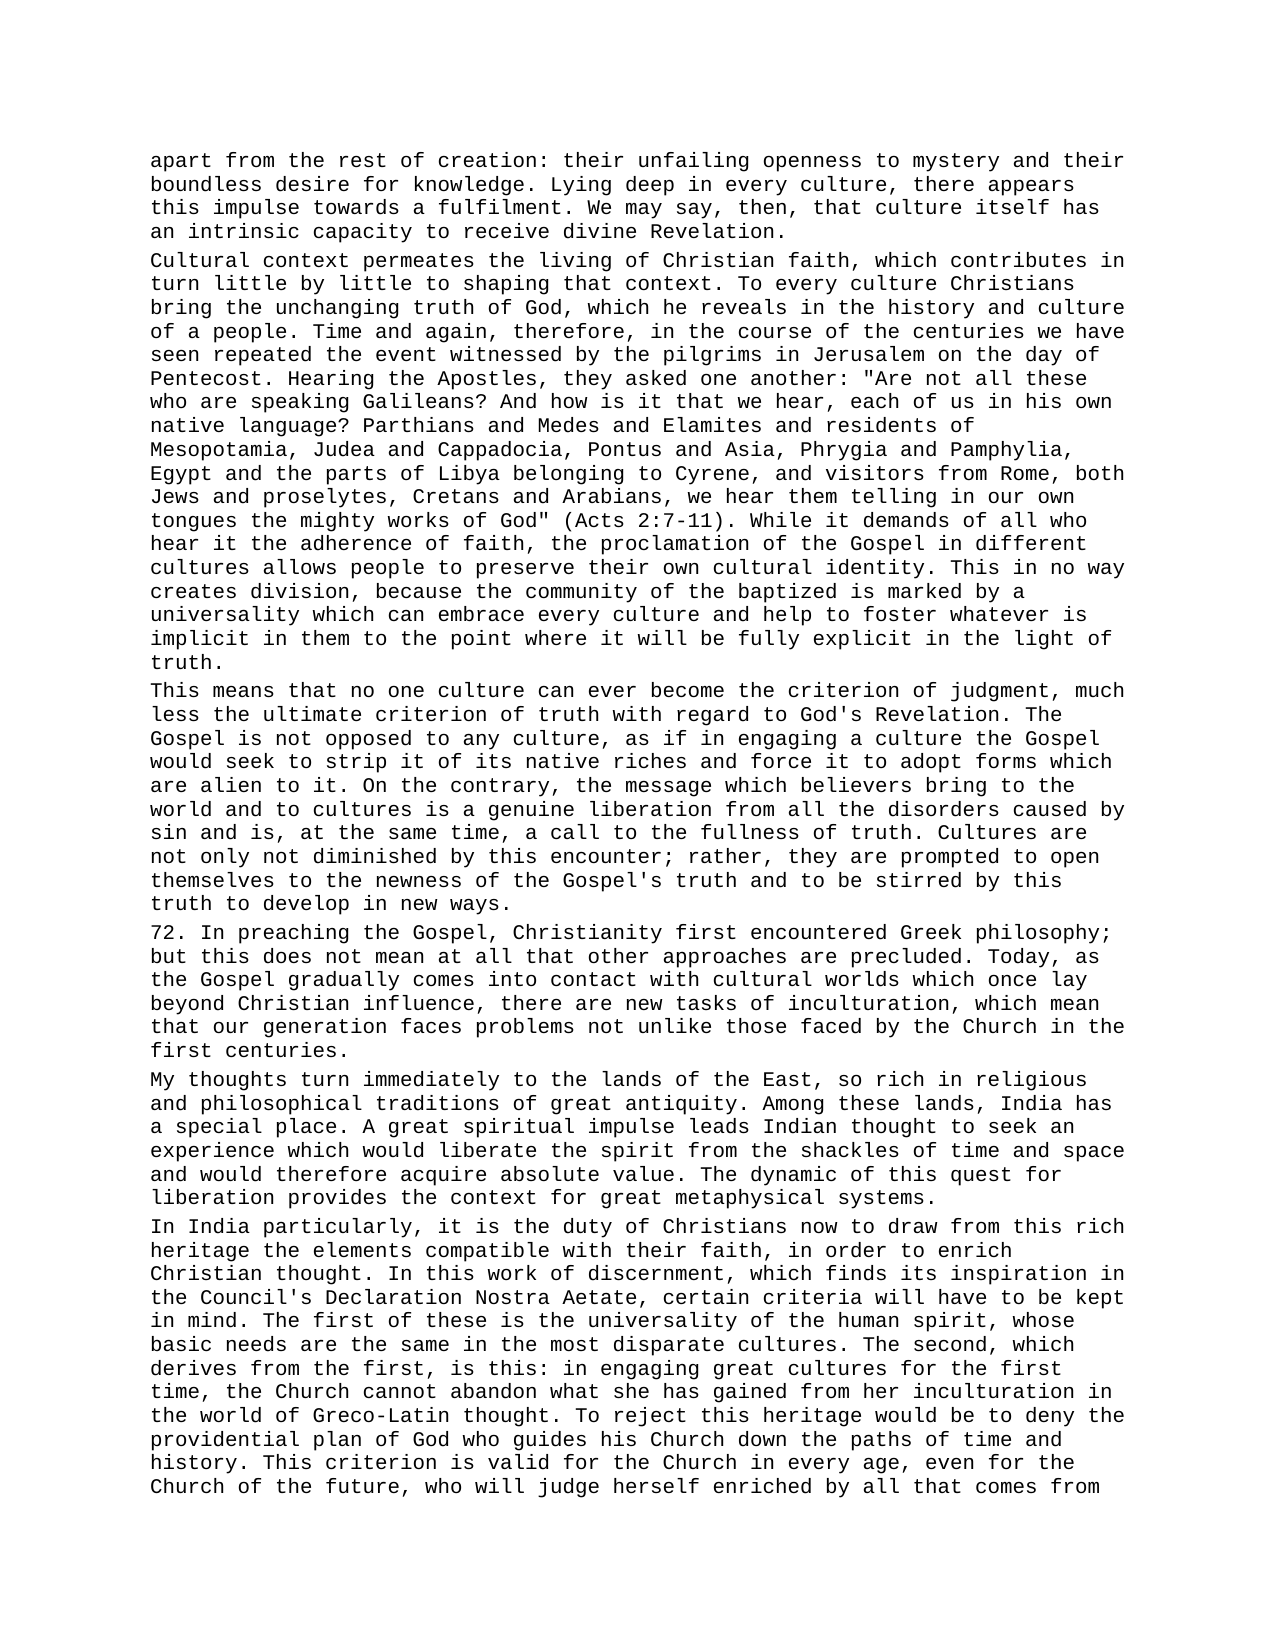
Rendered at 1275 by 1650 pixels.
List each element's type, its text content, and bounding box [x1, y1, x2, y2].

text Cultural context permeates the living of Christian faith, which contributes in turn little by little to shaping that context. To every culture Christians bring the unchanging truth of God, which he reveals in the history and culture of a people. Time and again, therefore, in the course of the centuries we have seen repeated the event witnessed by the pilgrims in Jerusalem on the day of Pentecost. Hearing the Apostles, they asked one another: "Are not all these who are speaking Galileans? And how is it that we hear, each of us in his own native language? Parthians and Medes and Elamites and residents of Mesopotamia, Judea and Cappadocia, Pontus and Asia, Phrygia and Pamphylia, Egypt and the parts of Libya belonging to Cyrene, and visitors from Rome, both Jews and proselytes, Cretans and Arabians, we hear them telling in our own tongues the mighty works of God" (Acts 2:7-11). While it demands of all who hear it the adherence of faith, the proclamation of the Gospel in different cultures allows people to preserve their own cultural identity. This in no way creates division, because the community of the baptized is marked by a universality which can embrace every culture and help to foster whatever is implicit in them to the point where it will be fully explicit in the light of truth. [150, 250, 1125, 675]
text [150, 1216, 1125, 1500]
text My thoughts turn immediately to the lands of the East, so rich in religious and philosophical traditions of great antiquity. Among these lands, India has a special place. A great spiritual impulse leads Indian thought to seek an experience which would liberate the spirit from the shackles of time and space and would therefore acquire absolute value. The dynamic of this quest for liberation provides the context for great metaphysical systems. [150, 1069, 1125, 1211]
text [150, 150, 1125, 244]
text 72. In preaching the Gospel, Christianity first encountered Greek philosophy; but this does not mean at all that other approaches are precluded. Today, as the Gospel gradually comes into contact with cultural worlds which once lay beyond Christian influence, there are new tasks of inculturation, which mean that our generation faces problems not unlike those faced by the Church in the first centuries. [150, 922, 1125, 1064]
text This means that no one culture can ever become the criterion of judgment, much less the ultimate criterion of truth with regard to God's Revelation. The Gospel is not opposed to any culture, as if in engaging a culture the Gospel would seek to strip it of its native riches and force it to adopt forms which are alien to it. On the contrary, the message which believers bring to the world and to cultures is a genuine liberation from all the disorders caused by sin and is, at the same time, a call to the fullness of truth. Cultures are not only not diminished by this encounter; rather, they are prompted to open themselves to the newness of the Gospel's truth and to be stirred by this truth to develop in new ways. [150, 680, 1125, 917]
